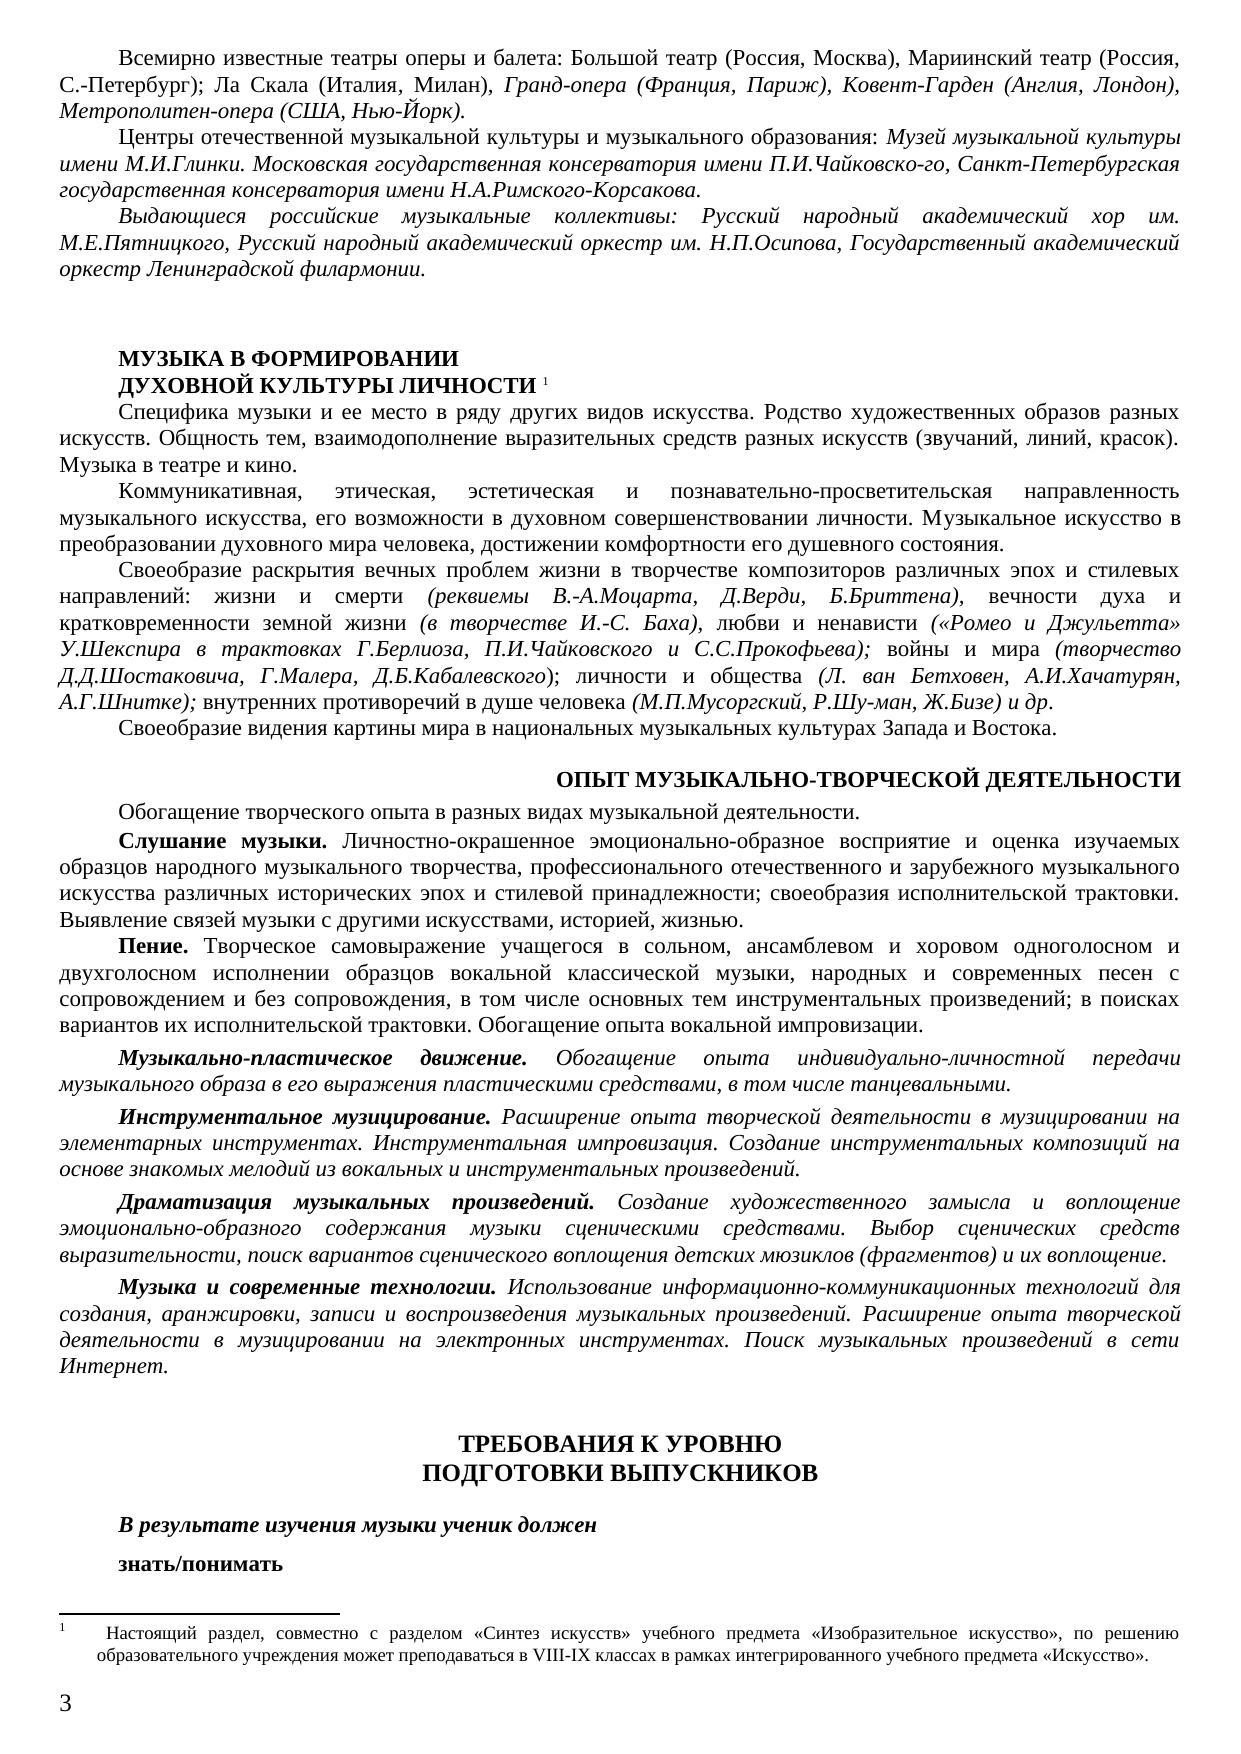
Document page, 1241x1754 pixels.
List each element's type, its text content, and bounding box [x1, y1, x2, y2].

text Обогащение творческого опыта в разных видах музыкальной деятельности. [59, 798, 1181, 825]
subtitle ТРЕБОВАНИЯ К УРОВНЮ ПОДГОТОВКИ ВЫПУСКНИКОВ [59, 1429, 1181, 1486]
text знать/понимать [59, 1550, 1181, 1577]
text Музыкально-пластическое движение. Обогащение опыта индивидуально-личностной передачи музыкального образа в его выражения пластическими средствами, в том числе танцевальными. [59, 1044, 1181, 1097]
text Опыт музыкально-творческой деятельности [96, 766, 1181, 792]
text Музыка и современные технологии. Использование информационно-коммуникационных технологий для создания, аранжировки, записи и воспроизведения музыкальных произведений. Расширение опыта творческой деятельности в музицировании на электронных инструментах. Поиск музыкальных произведений в сети Интернет. [59, 1273, 1181, 1379]
text Музыка в формировании духовной культуры личности [118, 345, 1181, 398]
text Своеобразие видения картины мира в национальных музыкальных культурах Запада и Востока. [59, 714, 1181, 741]
text Выдающиеся российские музыкальные коллективы: Русский народный академический хор им. М.Е.Пятницкого, Русский народный академический оркестр им. Н.П.Осипова, Государственный академический оркестр Ленинградской филармонии. [59, 202, 1181, 282]
text Своеобразие раскрытия вечных проблем жизни в творчестве композиторов различных эпох и стилевых направлений: жизни и смерти (реквиемы В.-А.Моцарта, Д.Верди, Б.Бриттена), вечности духа и кратковременности земной жизни (в творчестве И.-С. Баха), любви и ненависти («Ромео и Джульетта» У.Шекспира в трактовках Г.Берлиоза, П.И.Чайковского и С.С.Прокофьева); войны и мира (творчество Д.Д.Шостаковича, Г.Малера, Д.Б.Кабалевского); личности и общества (Л. ван Бетховен, А.И.Хачатурян, А.Г.Шнитке); внутренних противоречий в душе человека (М.П.Мусоргский, Р.Шу-ман, Ж.Бизе) и др. [59, 556, 1181, 714]
text Пение. Творческое самовыражение учащегося в сольном, ансамблевом и хоровом одноголосном и двухголосном исполнении образцов вокальной классической музыки, народных и современных песен с сопровождением и без сопровождения, в том числе основных тем инструментальных произведений; в поисках вариантов их исполнительской трактовки. Обогащение опыта вокальной импровизации. [59, 932, 1181, 1038]
text Драматизация музыкальных произведений. Создание художественного замысла и воплощение эмоционально-образного содержания музыки сценическими средствами. Выбор сценических средств выразительности, поиск вариантов сценического воплощения детских мюзиклов (фрагментов) и их воплощение. [59, 1188, 1181, 1267]
text Специфика музыки и ее место в ряду других видов искусства. Родство художественных образов разных искусств. Общность тем, взаимодополнение выразительных средств разных искусств (звучаний, линий, красок). Музыка в театре и кино. [59, 398, 1181, 477]
text Инструментальное музицирование. Расширение опыта творческой деятельности в музицировании на элементарных инструментах. Инструментальная импровизация. Создание инструментальных композиций на основе знакомых мелодий из вокальных и инструментальных произведений. [59, 1103, 1181, 1182]
text Коммуникативная, этическая, эстетическая и познавательно-просветительская направленность музыкального искусства, его возможности в духовном совершенствовании личности. Музыкальное искусство в преобразовании духовного мира человека, достижении комфортности его душевного состояния. [59, 477, 1181, 556]
text В результате изучения музыки ученик должен [59, 1511, 1181, 1538]
text Всемирно известные театры оперы и балета: Большой театр (Россия, Москва), Мариинский театр (Россия, С.-Петербург); Ла Скала (Италия, Милан), Гранд-опера (Франция, Париж), Ковент-Гарден (Англия, Лондон), Метрополитен-опера (США, Нью-Йорк). [59, 44, 1181, 123]
text Центры отечественной музыкальной культуры и музыкального образования: Музей музыкальной культуры имени М.И.Глинки. Московская государственная консерватория имени П.И.Чайковско-го, Санкт-Петербургская государственная консерватория имени Н.А.Римского-Корсакова. [59, 123, 1181, 202]
text Слушание музыки. Личностно-окрашенное эмоционально-образное восприятие и оценка изучаемых образцов народного музыкального творчества, профессионального отечественного и зарубежного музыкального искусства различных исторических эпох и стилевой принадлежности; своеобразия исполнительской трактовки. Выявление связей музыки с другими искусствами, историей, жизнью. [59, 827, 1181, 932]
